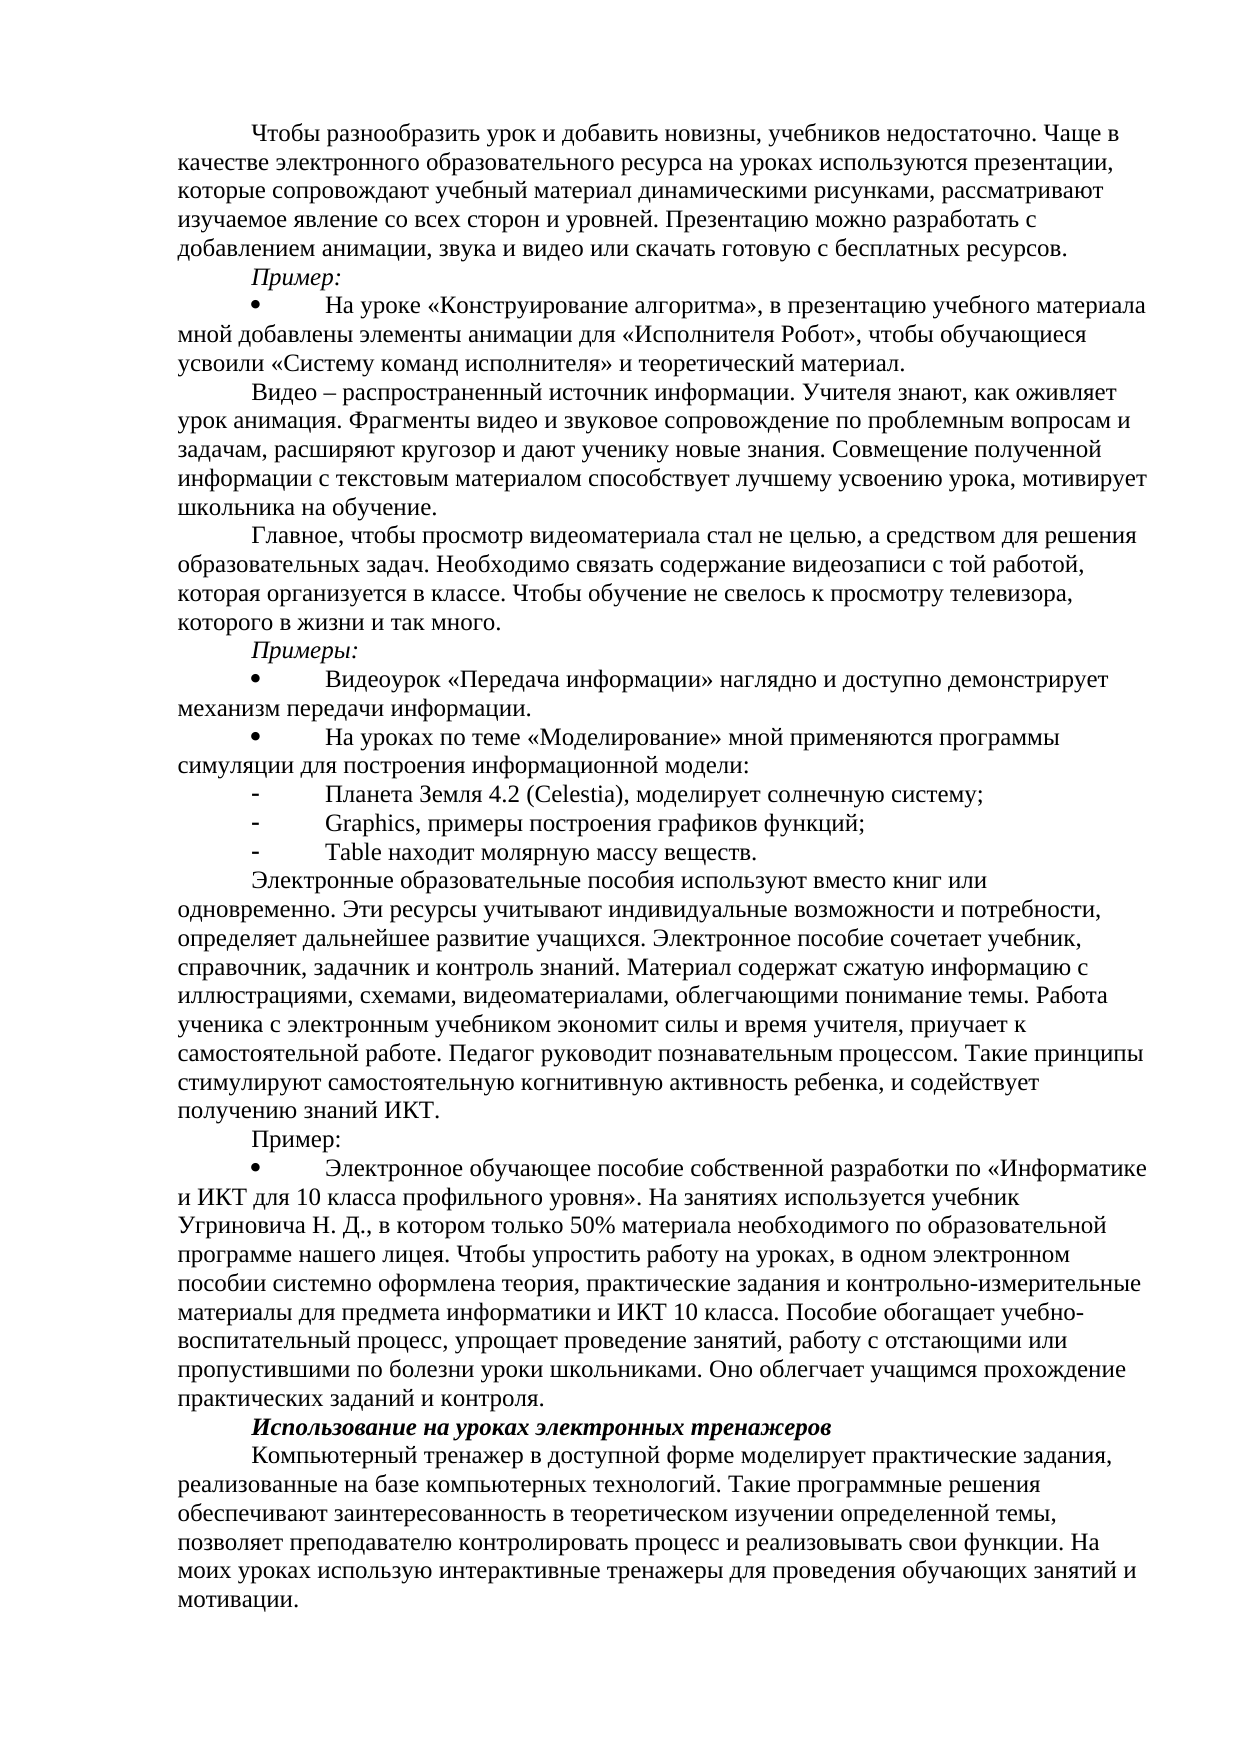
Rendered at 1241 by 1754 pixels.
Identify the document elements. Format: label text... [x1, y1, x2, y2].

text Примеры: [177, 636, 1152, 664]
text Видео – распространенный источник информации. Учителя знают, как оживляет урок анимация. Фрагменты видео и звуковое сопровождение по проблемным вопросам и задачам, расширяют кругозор и дают ученику новые знания. Совмещение полученной информации с текстовым материалом способствует лучшему усвоению урока, мотивирует школьника на обучение. [177, 377, 1152, 521]
text Компьютерный тренажер в доступной форме моделирует практические задания, реализованные на базе компьютерных технологий. Такие программные решения обеспечивают заинтересованность в теоретическом изучении определенной темы, позволяет преподавателю контролировать процесс и реализовывать свои функции. На моих уроках использую интерактивные тренажеры для проведения обучающих занятий и мотивации. [177, 1441, 1152, 1613]
text Электронные образовательные пособия используют вместо книг или одновременно. Эти ресурсы учитывают индивидуальные возможности и потребности, определяет дальнейшее развитие учащихся. Электронное пособие сочетает учебник, справочник, задачник и контроль знаний. Материал содержат сжатую информацию с иллюстрациями, схемами, видеоматериалами, облегчающими понимание темы. Работа ученика с электронным учебником экономит силы и время учителя, приучает к самостоятельной работе. Педагог руководит познавательным процессом. Такие принципы стимулируют самостоятельную когнитивную активность ребенка, и содействует получению знаний ИКТ. [177, 866, 1152, 1124]
text Главное, чтобы просмотр видеоматериала стал не целью, а средством для решения образовательных задач. Необходимо связать содержание видеозаписи с той работой, которая организуется в классе. Чтобы обучение не свелось к просмотру телевизора, которого в жизни и так много. [177, 521, 1152, 636]
list На уроке «Конструирование алгоритма», в презентацию учебного материала мной добавлены элементы анимации для «Исполнителя Робот», чтобы обучающиеся усвоили «Систему команд исполнителя» и теоретический материал. [177, 291, 1152, 377]
list На уроках по теме «Моделирование» мной применяются программы симуляции для построения информационной модели: [177, 722, 1152, 779]
list Table находит молярную массу веществ. [177, 837, 1152, 866]
text Чтобы разнообразить урок и добавить новизны, учебников недостаточно. Чаще в качестве электронного образовательного ресурса на уроках используются презентации, которые сопровождают учебный материал динамическими рисунками, рассматривают изучаемое явление со всех сторон и уровней. Презентацию можно разработать с добавлением анимации, звука и видео или скачать готовую с бесплатных ресурсов. [177, 118, 1152, 262]
list Видеоурок «Передача информации» наглядно и доступно демонстрирует механизм передачи информации. [177, 664, 1152, 722]
list Электронное обучающее пособие собственной разработки по «Информатике и ИКТ для 10 класса профильного уровня». На занятиях используется учебник Угриновича Н. Д., в котором только 50% материала необходимого по образовательной программе нашего лицея. Чтобы упростить работу на уроках, в одном электронном пособии системно оформлена теория, практические задания и контрольно-измерительные материалы для предмета информатики и ИКТ 10 класса. Пособие обогащает учебно-воспитательный процесс, упрощает проведение занятий, работу с отстающими или пропустившими по болезни уроки школьниками. Оно облегчает учащимся прохождение практических заданий и контроля. [177, 1153, 1152, 1412]
subtitle Использование на уроках электронных тренажеров [177, 1412, 1152, 1441]
text Пример: [177, 1124, 1152, 1153]
list Graphics, примеры построения графиков функций; [177, 808, 1152, 837]
text Пример: [177, 262, 1152, 291]
list Планета Земля 4.2 (Celestia), моделирует солнечную систему; [177, 779, 1152, 808]
